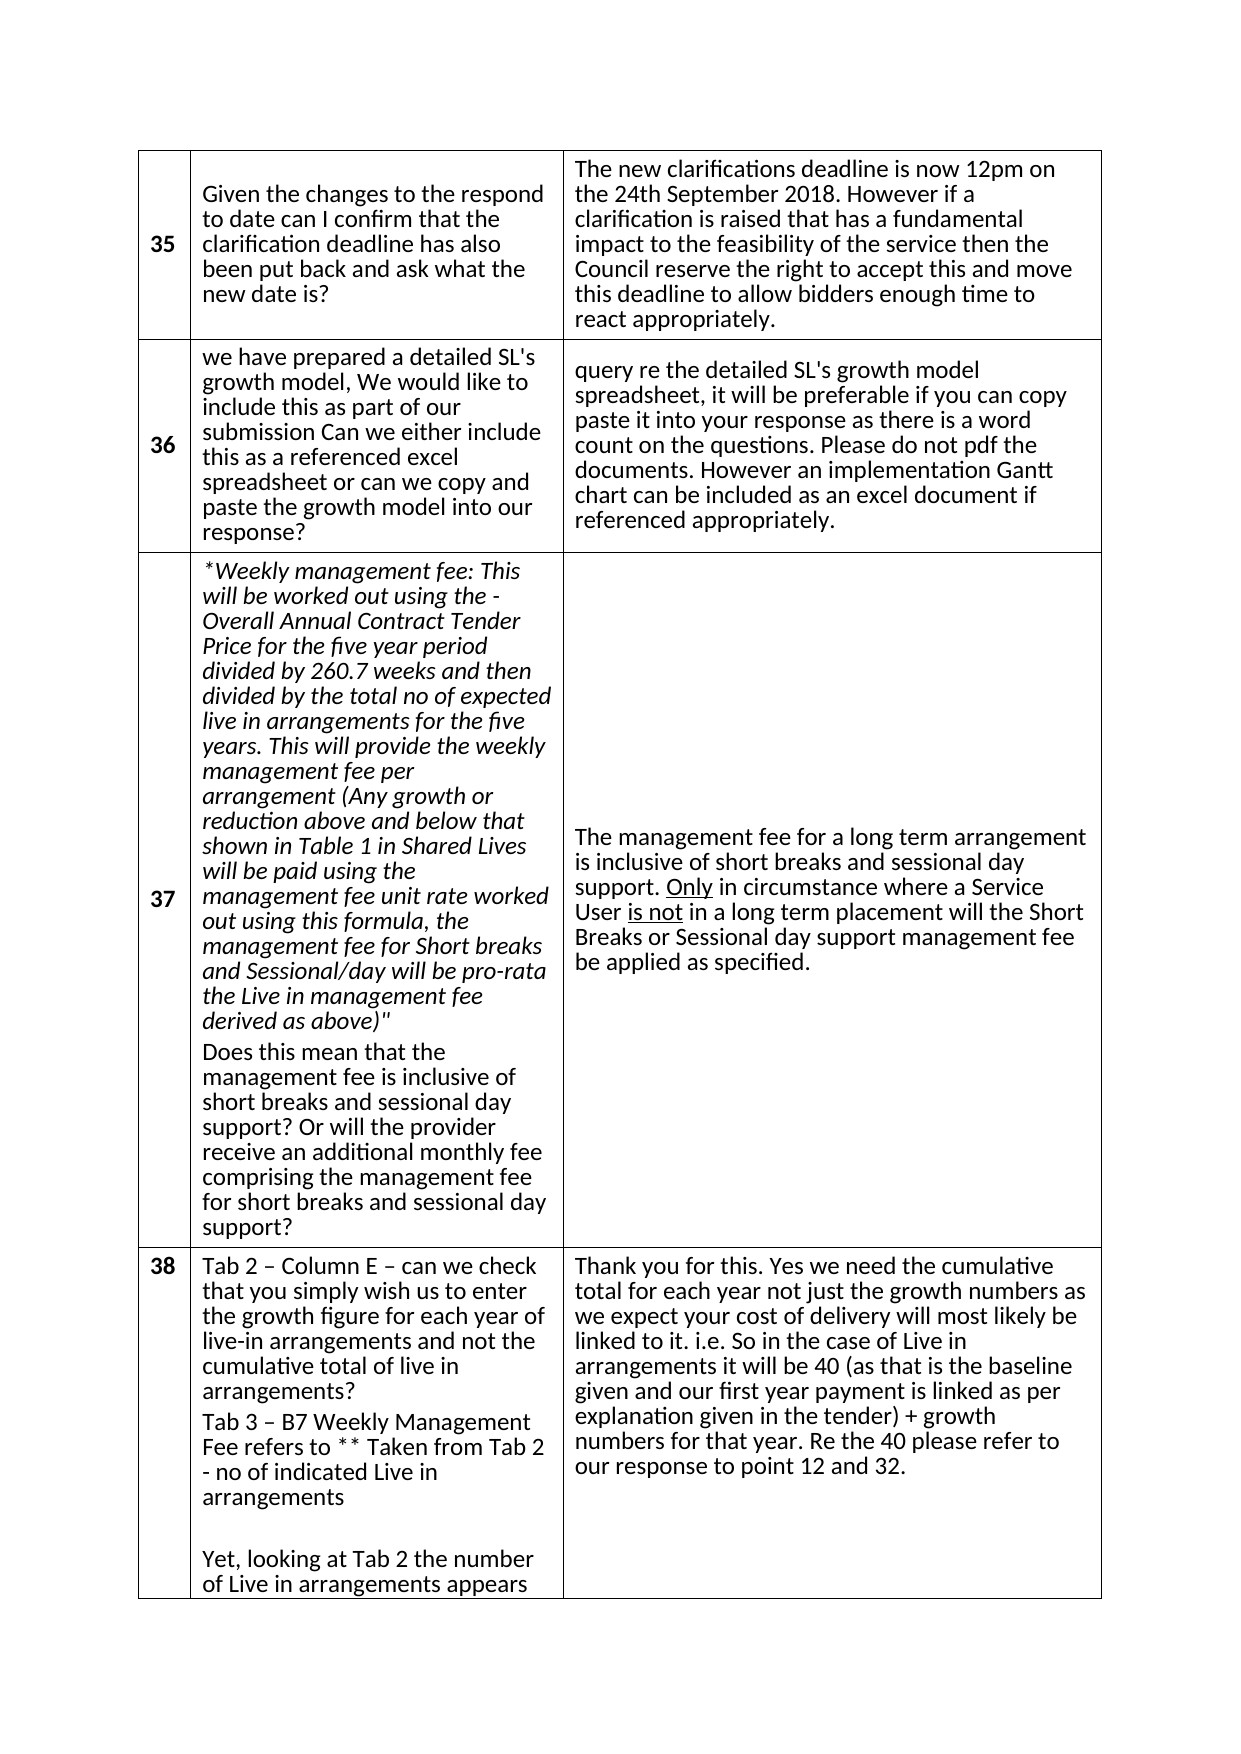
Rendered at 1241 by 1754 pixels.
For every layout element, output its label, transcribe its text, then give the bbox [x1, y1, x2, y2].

table_cell The management fee for a long term arrangement is inclusive of short breaks and sessional day support. Only in circumstance where a Service User is not in a long term placement will the Short Breaks or Sessional day support management fee be applied as specified. [564, 553, 1101, 1247]
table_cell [191, 1248, 563, 1598]
table_cell 37 [139, 553, 190, 1247]
table_cell 38 [139, 1248, 190, 1598]
table_cell *Weekly management fee: This will be worked out using the -Overall Annual Contract Tender Price for the five year period divided by 260.7 weeks and then divided by the total no of expected live in arrangements for the five years. This will provide the weekly management fee per arrangement (Any growth or reduction above and below that shown in Table 1 in Shared Lives will be paid using the management fee unit rate worked out using this formula, the management fee for Short breaks and Sessional/day will be pro-rata the Live in management fee derived as above)" Does this mean that the management fee is inclusive of short breaks and sessional day support? Or will the provider receive an additional monthly fee comprising the management fee for short breaks and sessional day support? [191, 553, 563, 1247]
table_cell 36 [139, 340, 190, 552]
table_cell query re the detailed SL's growth model spreadsheet, it will be preferable if you can copy paste it into your response as there is a word count on the questions. Please do not pdf the documents. However an implementation Gantt chart can be included as an excel document if referenced appropriately. [564, 340, 1101, 552]
table_cell Given the changes to the respond to date can I confirm that the clarification deadline has also been put back and ask what the new date is? [191, 151, 563, 338]
table_cell The new clarifications deadline is now 12pm on the 24th September 2018. However if a clarification is raised that has a fundamental impact to the feasibility of the service then the Council reserve the right to accept this and move this deadline to allow bidders enough time to react appropriately. [564, 151, 1101, 338]
table_cell 35 [139, 151, 190, 338]
table_cell we have prepared a detailed SL's growth model, We would like to include this as part of our submission Can we either include this as a referenced excel spreadsheet or can we copy and paste the growth model into our response? [191, 340, 563, 552]
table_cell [564, 1248, 1101, 1598]
